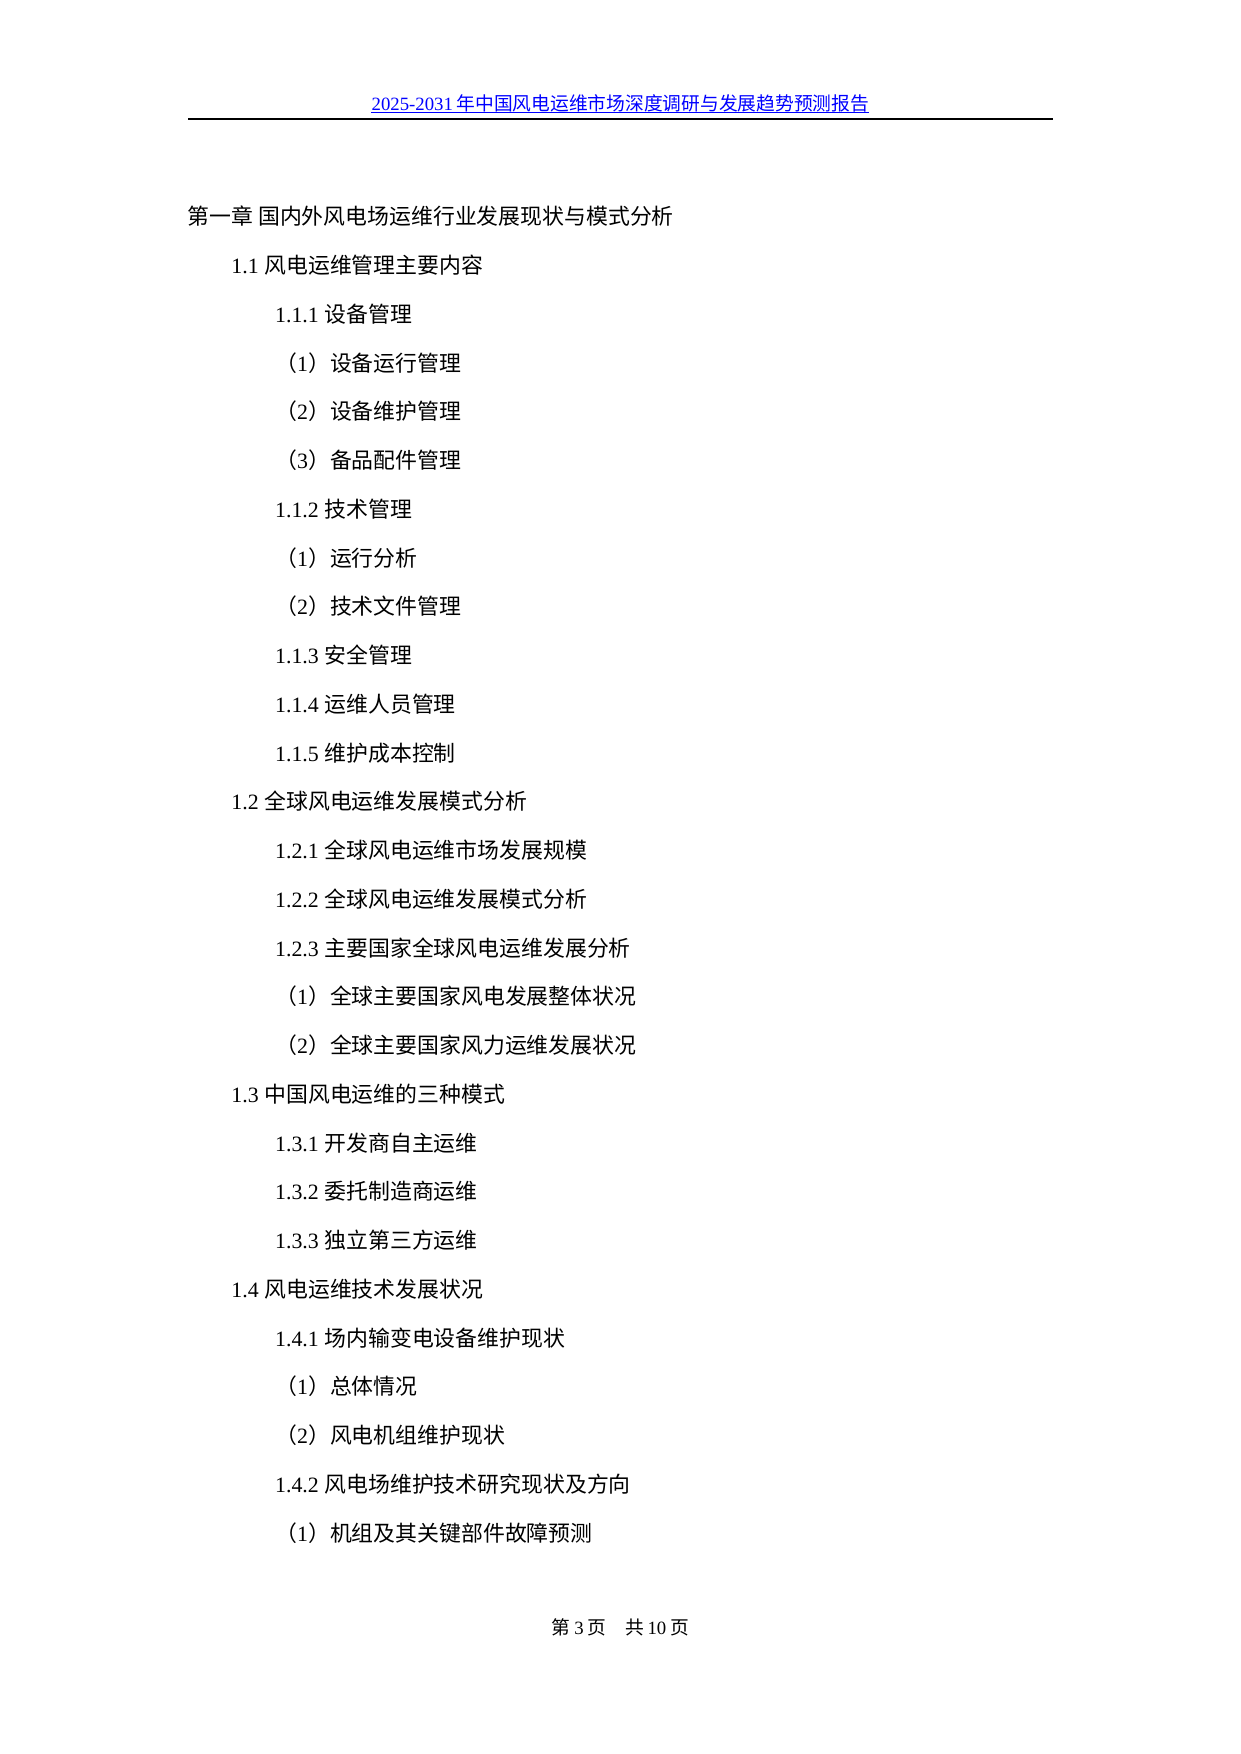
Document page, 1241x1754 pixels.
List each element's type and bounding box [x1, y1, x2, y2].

text [187, 150, 1053, 1548]
